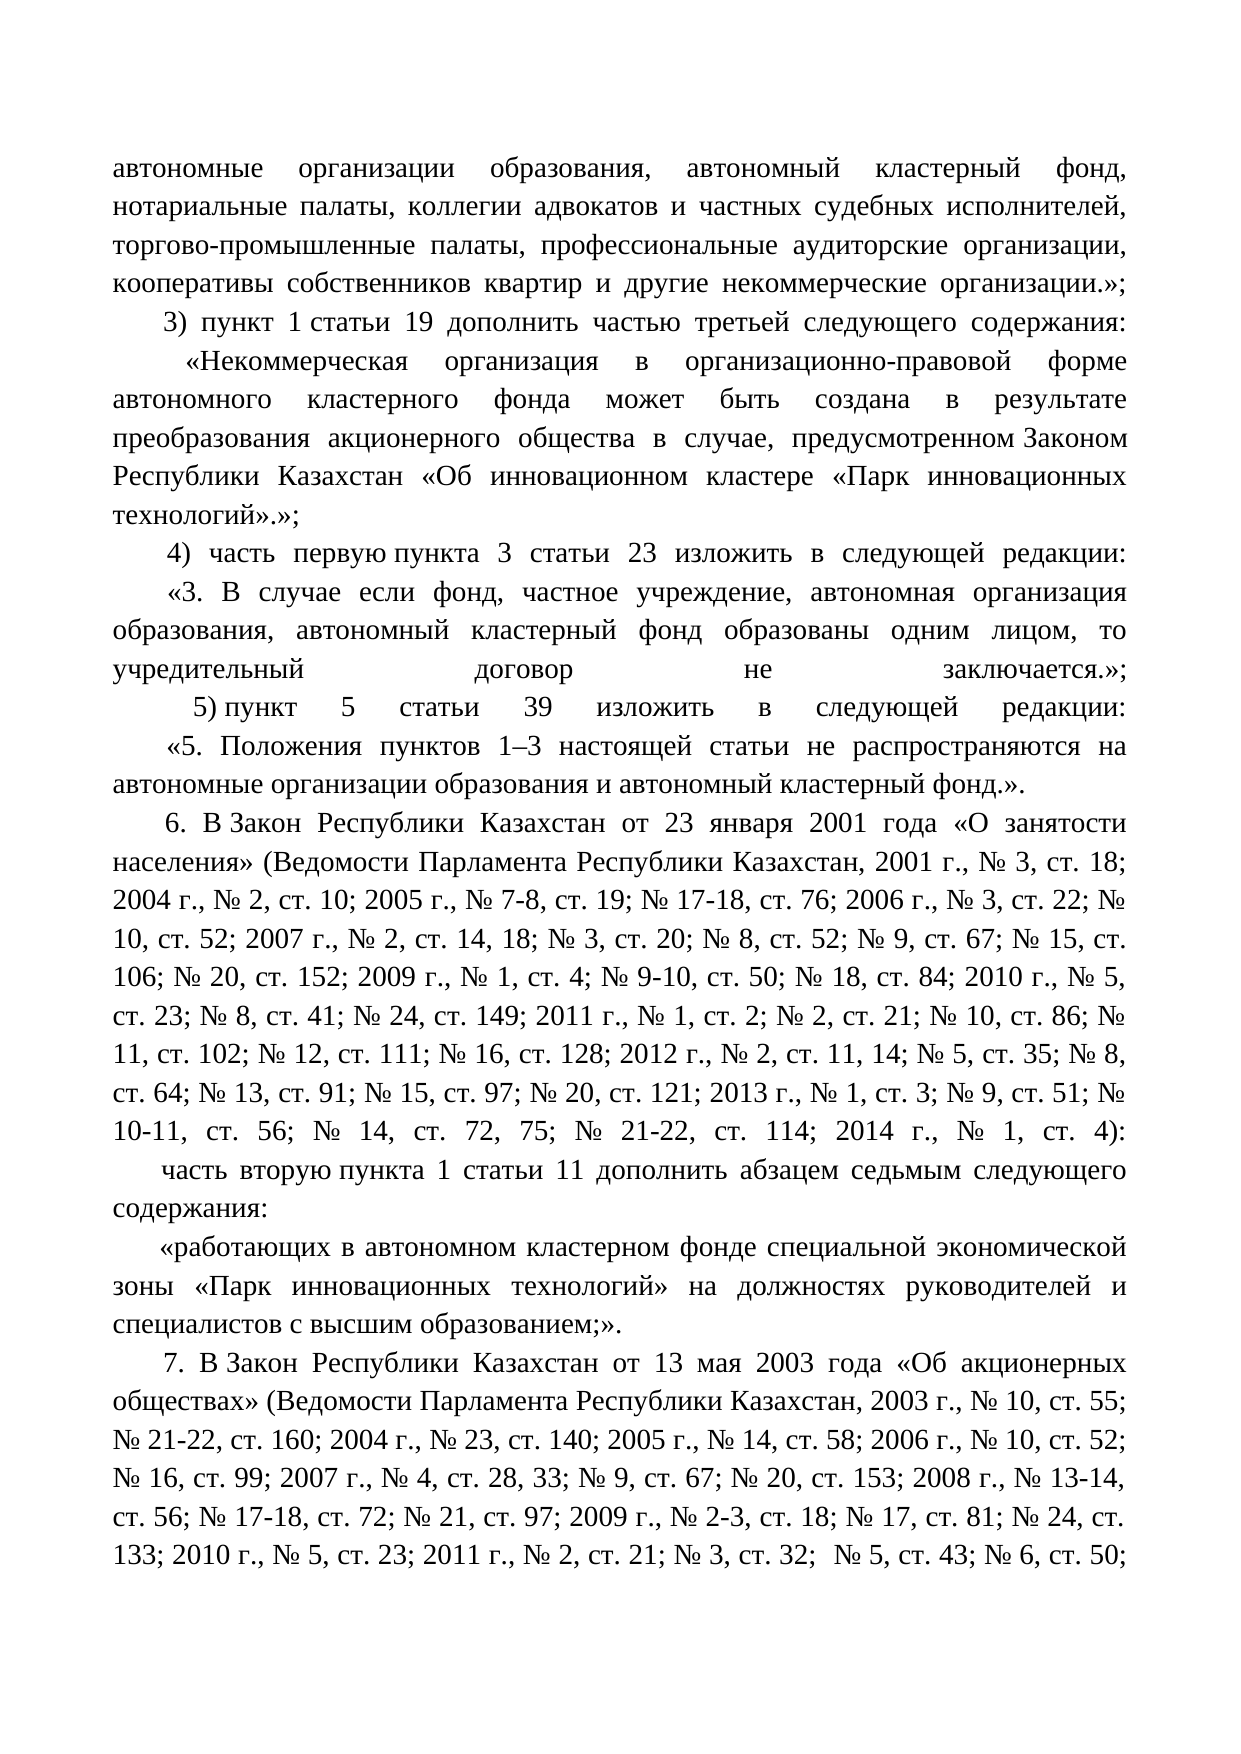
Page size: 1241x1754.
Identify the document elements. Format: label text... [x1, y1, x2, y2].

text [112, 1345, 1128, 1571]
text 6. В Закон Республики Казахстан от 23 января 2001 года «О занятости населения» (Ведомости Парламента Республики Казахстан, 2001 г., № 3, ст. 18; 2004 г., № 2, ст. 10; 2005 г., № 7-8, ст. 19; № 17-18, ст. 76; 2006 г., № 3, ст. 22; № 10, ст. 52; 2007 г., № 2, ст. 14, 18; № 3, ст. 20; № 8, ст. 52; № 9, ст. 67; № 15, ст. 106; № 20, ст. 152; 2009 г., № 1, ст. 4; № 9-10, ст. 50; № 18, ст. 84; 2010 г., № 5, ст. 23; № 8, ст. 41; № 24, ст. 149; 2011 г., № 1, ст. 2; № 2, ст. 21; № 10, ст. 86; № 11, ст. 102; № 12, ст. 111; № 16, ст. 128; 2012 г., № 2, ст. 11, 14; № 5, ст. 35; № 8, ст. 64; № 13, ст. 91; № 15, ст. 97; № 20, ст. 121; 2013 г., № 1, ст. 3; № 9, ст. 51; № 10-11, ст. 56; № 14, ст. 72, 75; № 21-22, ст. 114; 2014 г., № 1, ст. 4): часть вторую пункта 1 статьи 11 дополнить абзацем седьмым следующего содержания: «работающих в автономном кластерном фонде специальной экономической зоны «Парк инновационных технологий» на должностях руководителей и специалистов с высшим образованием;». [112, 805, 1128, 1340]
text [112, 150, 1128, 800]
